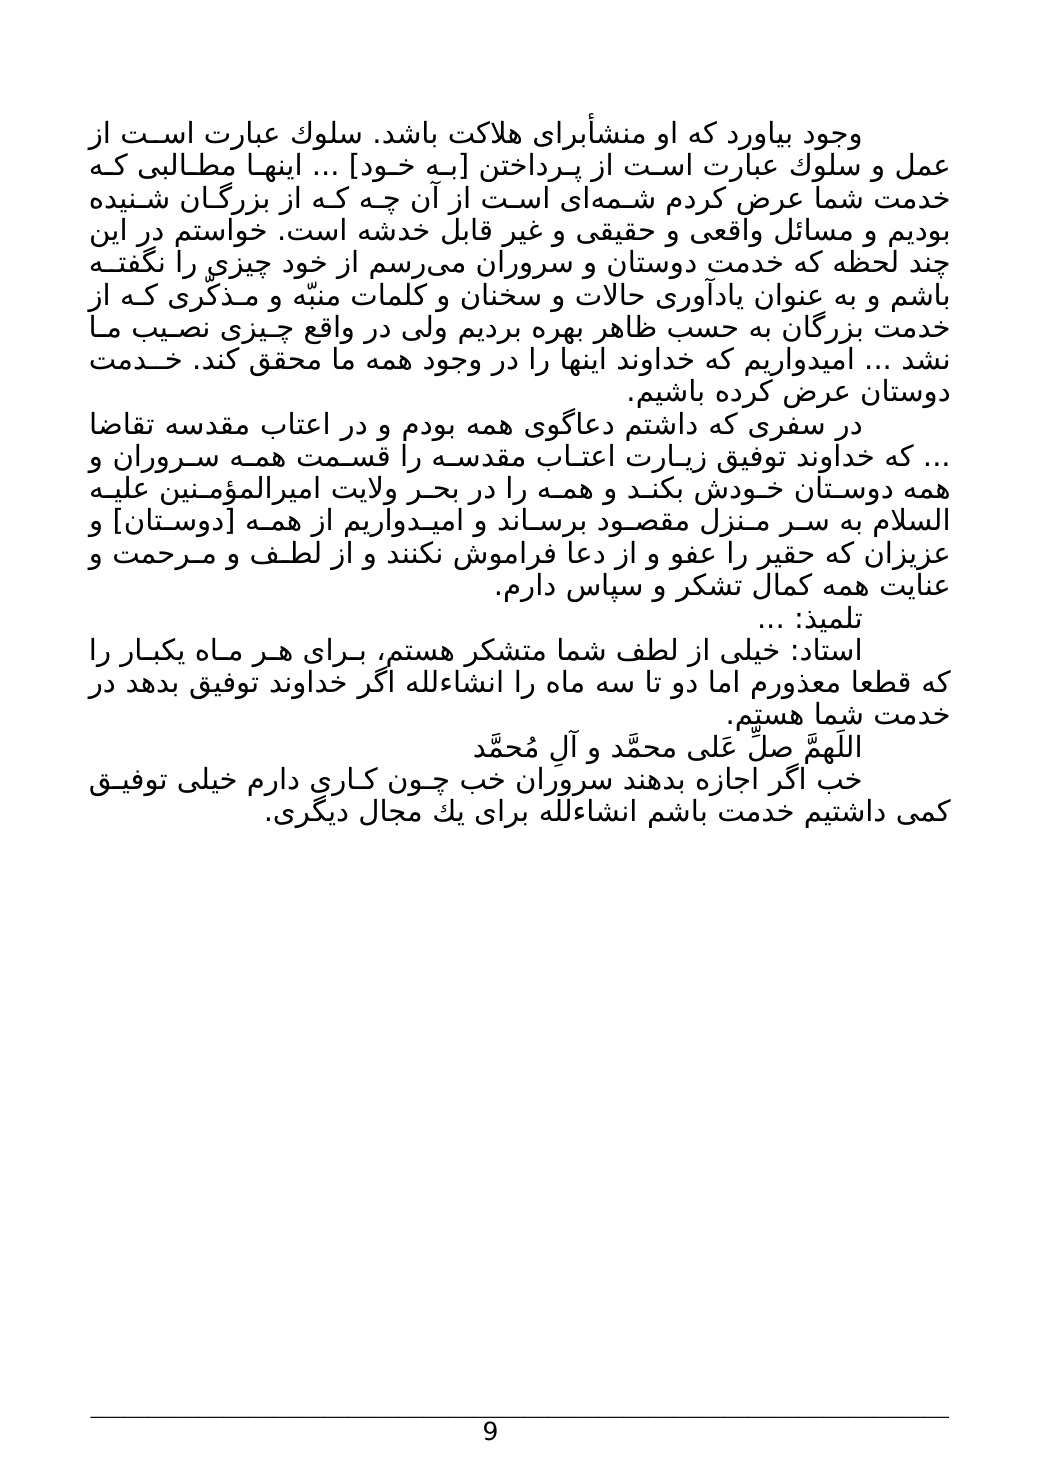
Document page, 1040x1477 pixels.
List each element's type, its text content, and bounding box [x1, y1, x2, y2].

text استاد: خیلی از لطف شما متشكر هستم، برای هر ماه یكبار را كه قطعا معذورم اما دو تا سه ماه را انشاءلله اگر خداوند توفیق بدهد در خدمت شما هستم. [89, 634, 951, 731]
text تلمیذ: ... [89, 602, 951, 634]
text وجود بیاورد كه او منشأبرای هلاكت باشد. سلوك عبارت است از عمل و سلوك عبارت است از پرداختن [به خود] ... اینها مطالبی كه خدمت شما عرض كردم شمه‌ای است از آن چه كه از بزرگان شنیده بودیم و مسائل واقعی و حقیقی و غیر قابل خدشه است. خواستم در این چند لحظه كه خدمت دوستان و سروران می‌رسم از خود چیزی را نگفته باشم و به عنوان یادآوری حالات و سخنان و كلمات منبّه و مذكّری كه از خدمت بزرگان به حسب ظاهر بهره بردیم ولی در واقع چیزی نصیب ما نشد ... امیدواریم كه خداوند اینها را در وجود همه ما محقق كند. خدمت دوستان عرض كرده باشیم. [89, 118, 951, 409]
text اللَهمَّ صلِّ عَلی محمَّد و آلِ مُحمَّد [89, 731, 951, 763]
text خب اگر اجازه بدهند سروران خب چون كاری دارم خیلی توفیق كمی داشتیم خدمت باشم انشاءلله برای یك مجال دیگری. [89, 763, 951, 828]
text در سفری كه داشتم دعاگوی همه بودم و در اعتاب مقدسه تقاضا ... كه خداوند توفیق زیارت اعتاب مقدسه را قسمت همه سروران و همه دوستان خودش بكند و همه را در بحر ولایت امیرالمؤمنین علیه السلام به سر منزل مقصود برساند و امیدواریم از همه [دوستان‌] و عزیزان كه حقیر را عفو و از دعا فراموش نكنند و از لطف و مرحمت و عنایت همه كمال تشكر و سپاس دارم. [89, 409, 951, 602]
